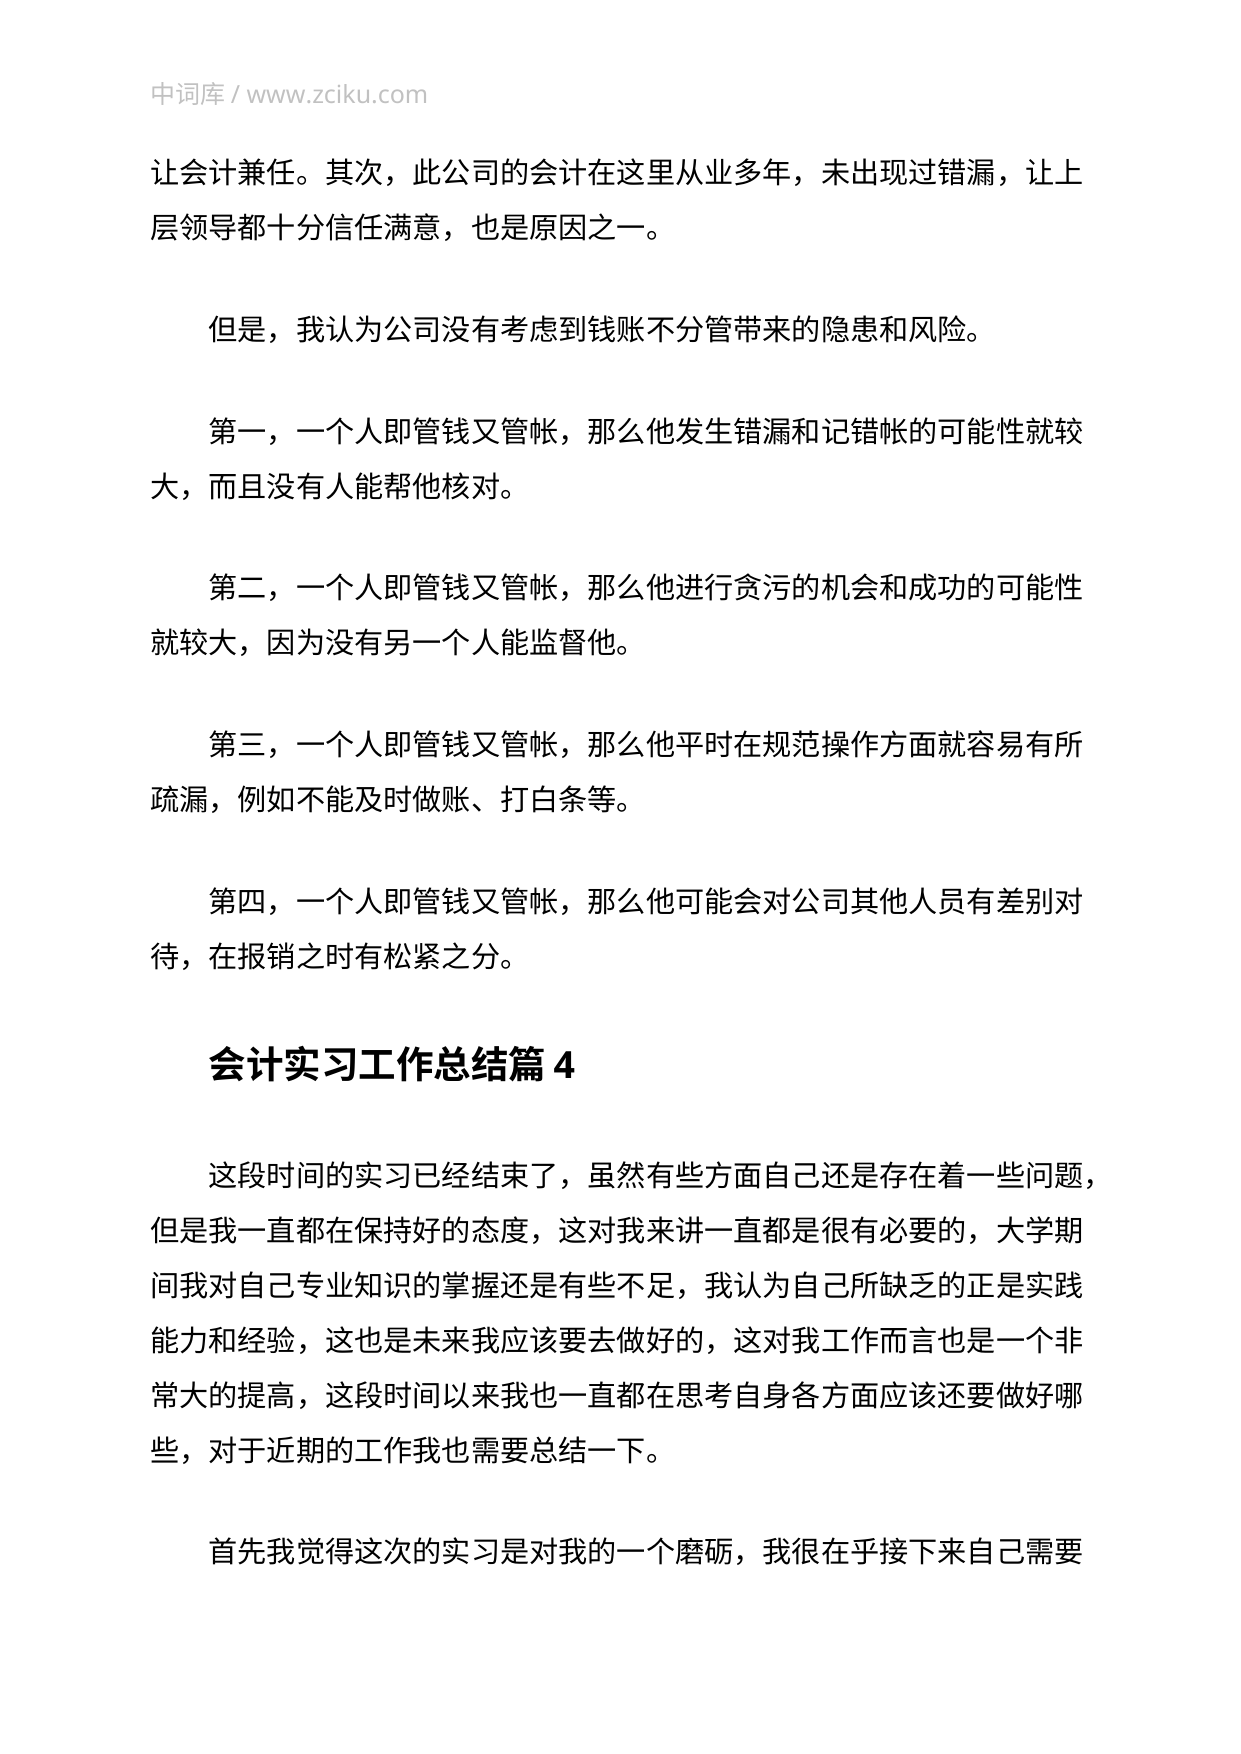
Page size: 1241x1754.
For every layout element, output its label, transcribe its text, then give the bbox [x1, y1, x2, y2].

text 会计实习工作总结篇4 [150, 1035, 1090, 1089]
text 这段时间的实习已经结束了，虽然有些方面自己还是存在着一些问题，但是我一直都在保持好的态度，这对我来讲一直都是很有必要的，大学期间我对自己专业知识的掌握还是有些不足，我认为自己所缺乏的正是实践能力和经验，这也是未来我应该要去做好的，这对我工作而言也是一个非常大的提高，这段时间以来我也一直都在思考自身各方面应该还要做好哪些，对于近期的工作我也需要总结一下。 [150, 1153, 1090, 1469]
text 第三，一个人即管钱又管帐，那么他平时在规范操作方面就容易有所疏漏，例如不能及时做账、打白条等。 [150, 722, 1090, 819]
text 但是，我认为公司没有考虑到钱账不分管带来的隐患和风险。 [150, 307, 1090, 349]
text 第二，一个人即管钱又管帐，那么他进行贪污的机会和成功的可能性就较大，因为没有另一个人能监督他。 [150, 565, 1090, 662]
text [150, 150, 1090, 247]
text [150, 1529, 1090, 1571]
text 第四，一个人即管钱又管帐，那么他可能会对公司其他人员有差别对待，在报销之时有松紧之分。 [150, 878, 1090, 976]
text 第一，一个人即管钱又管帐，那么他发生错漏和记错帐的可能性就较大，而且没有人能帮他核对。 [150, 408, 1090, 506]
